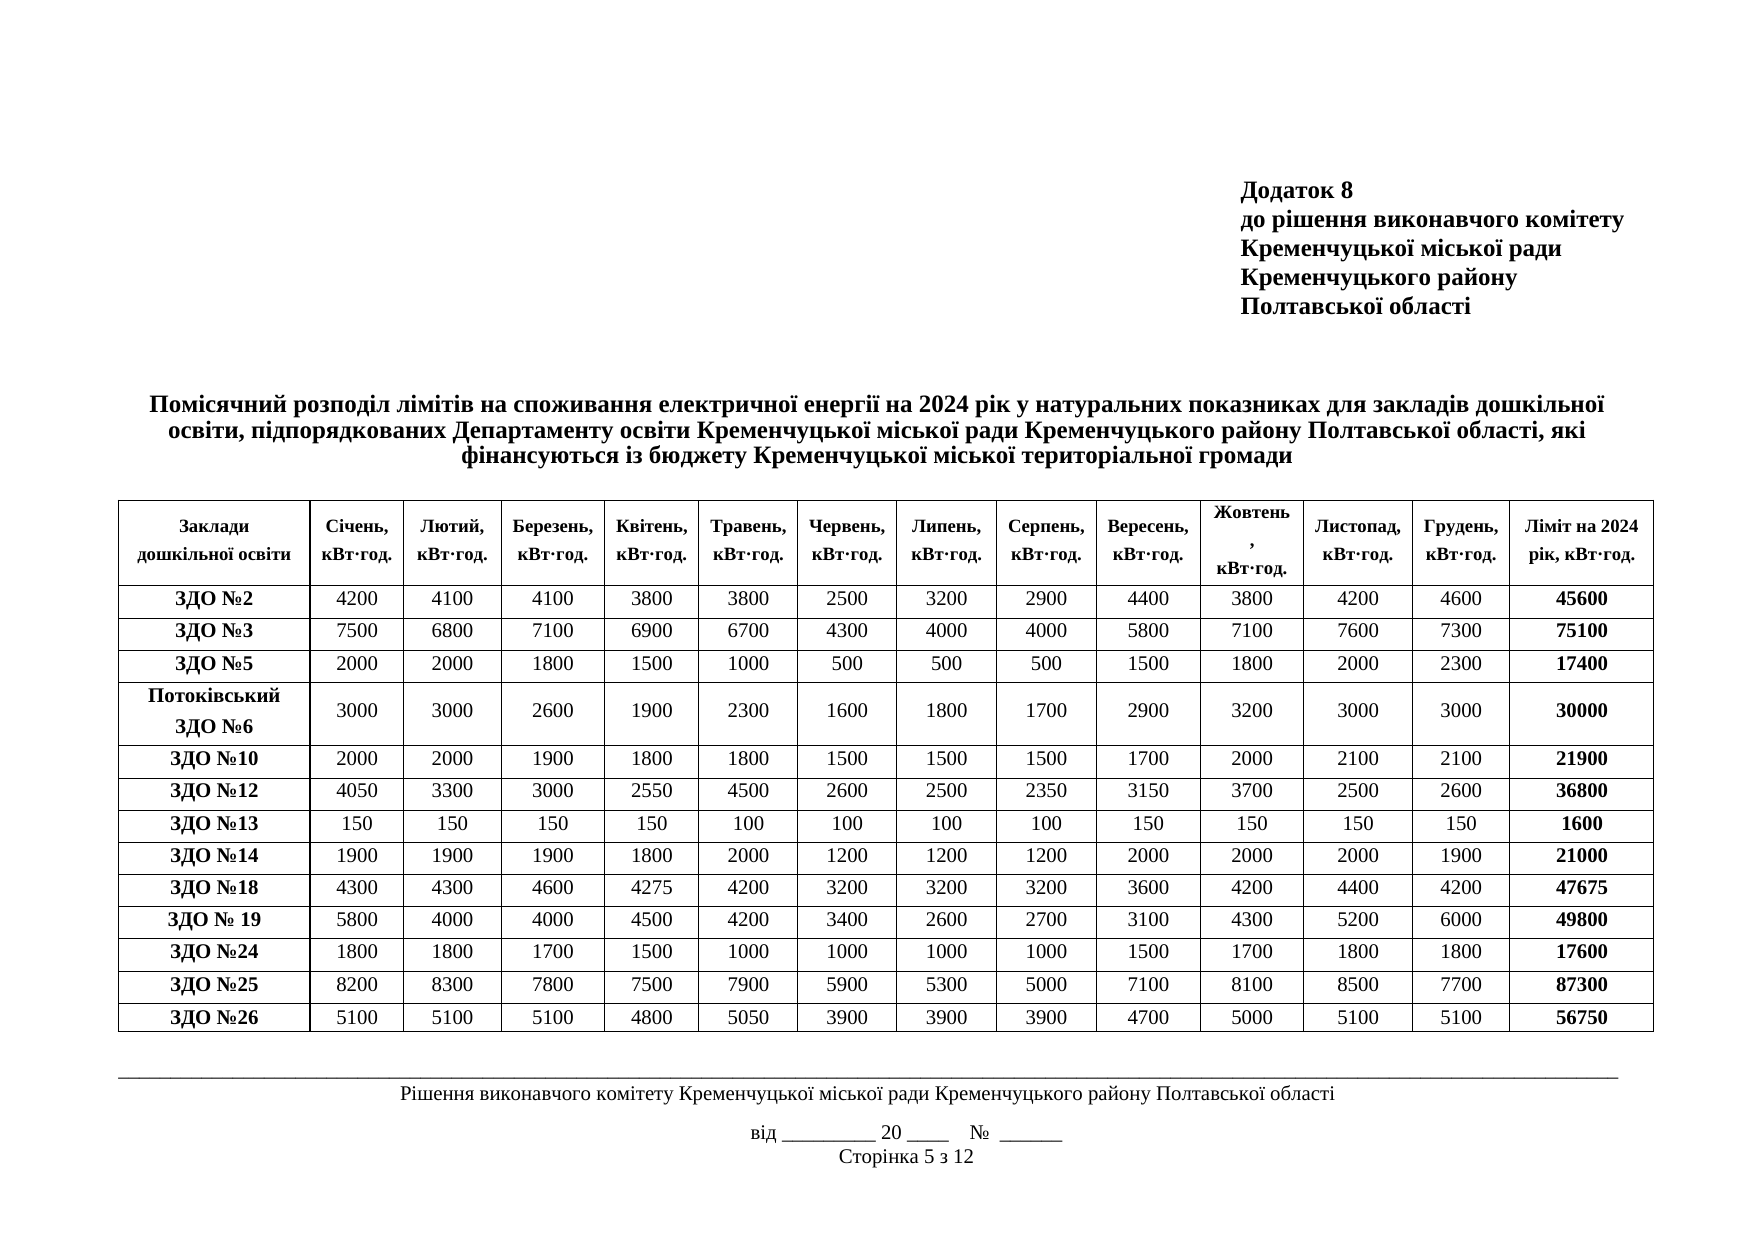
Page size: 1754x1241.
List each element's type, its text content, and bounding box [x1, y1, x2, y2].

table_header Червень, кВт·год. [798, 501, 896, 585]
table_cell 17400 [1510, 651, 1653, 682]
table_cell Потоківський ЗДО №6 [119, 683, 309, 745]
table_cell 5100 [311, 1004, 403, 1031]
table_cell ЗДО №14 [119, 843, 309, 874]
table_cell 100 [798, 811, 896, 842]
table_cell 3800 [605, 586, 698, 617]
table_cell 2600 [798, 779, 896, 809]
table_cell 1900 [605, 683, 698, 745]
table_cell 3800 [699, 586, 797, 617]
table_cell 1800 [311, 939, 403, 971]
table_cell 1900 [311, 843, 403, 874]
table_cell 5900 [798, 972, 896, 1003]
table_cell 4000 [502, 907, 604, 938]
table_cell 100 [997, 811, 1096, 842]
table_cell 2000 [1304, 651, 1412, 682]
table_cell 4200 [699, 875, 797, 906]
table_cell 4000 [997, 619, 1096, 649]
table_cell 150 [1201, 811, 1303, 842]
table_cell 6900 [605, 619, 698, 649]
table_header Грудень, кВт·год. [1413, 501, 1509, 585]
table_cell 4300 [311, 875, 403, 906]
table_cell 2550 [605, 779, 698, 809]
table_cell 1800 [1201, 651, 1303, 682]
table_cell 3000 [1304, 683, 1412, 745]
table_cell 2000 [404, 746, 501, 777]
table_cell 4800 [605, 1004, 698, 1031]
table_cell 4275 [605, 875, 698, 906]
table_cell 5200 [1304, 907, 1412, 938]
table_cell ЗДО №25 [119, 972, 309, 1003]
table_cell 500 [997, 651, 1096, 682]
table_cell 1900 [1413, 843, 1509, 874]
table_cell 8100 [1201, 972, 1303, 1003]
table_header Травень, кВт·год. [699, 501, 797, 585]
table_cell 2100 [1413, 746, 1509, 777]
table_cell ЗДО №2 [119, 586, 309, 617]
table_cell 4600 [502, 875, 604, 906]
table_cell 36800 [1510, 779, 1653, 809]
table_cell ЗДО №10 [119, 746, 309, 777]
table_cell 2600 [502, 683, 604, 745]
table_cell 1900 [502, 746, 604, 777]
table_cell 1000 [798, 939, 896, 971]
table_header Лютий, кВт·год. [404, 501, 501, 585]
text Кременчуцького району [1240, 262, 1636, 291]
table_header Ліміт на 2024 рік, кВт·год. [1510, 501, 1653, 585]
table_cell 3000 [1413, 683, 1509, 745]
table_cell 3100 [1097, 907, 1200, 938]
table_header Березень, кВт·год. [502, 501, 604, 585]
table_cell 100 [699, 811, 797, 842]
table_cell 7900 [699, 972, 797, 1003]
table_cell 7500 [311, 619, 403, 649]
table_cell ЗДО № 19 [119, 907, 309, 938]
table_cell 4050 [311, 779, 403, 809]
table_cell 1500 [897, 746, 996, 777]
table_cell 3900 [897, 1004, 996, 1031]
table_header Жовтень, кВт·год. [1201, 501, 1303, 585]
table_cell 4000 [404, 907, 501, 938]
table_cell 3900 [798, 1004, 896, 1031]
text Кременчуцької міської ради [1240, 233, 1651, 262]
table_cell 6800 [404, 619, 501, 649]
table_cell 4300 [404, 875, 501, 906]
table_cell 1800 [897, 683, 996, 745]
table_cell 2100 [1304, 746, 1412, 777]
table_cell 1500 [605, 939, 698, 971]
table_cell 1700 [997, 683, 1096, 745]
table_cell 2600 [1413, 779, 1509, 809]
table_cell 1000 [699, 651, 797, 682]
table_cell 100 [897, 811, 996, 842]
table_cell 150 [404, 811, 501, 842]
table_cell 150 [1097, 811, 1200, 842]
table_cell 87300 [1510, 972, 1653, 1003]
table_cell 3000 [502, 779, 604, 809]
text Помісячний розподіл лімітів на споживання електричної енергії на 2024 рік у натуральних показниках для закладів дошкільної освіти, підпорядкованих Департаменту освіти Кременчуцької міської ради Кременчуцького району Полтавської області, які фінансуються із бюджету Кременчуцької міської територіальної громади [118, 392, 1636, 469]
table_cell 1800 [1304, 939, 1412, 971]
table_cell 3200 [997, 875, 1096, 906]
table_cell 2000 [1304, 843, 1412, 874]
table_cell 1200 [798, 843, 896, 874]
text до рішення виконавчого комітету [1240, 204, 1651, 233]
table_cell 8500 [1304, 972, 1412, 1003]
table_cell 4500 [699, 779, 797, 809]
table_cell 2300 [1413, 651, 1509, 682]
table_cell 3300 [404, 779, 501, 809]
table_cell 49800 [1510, 907, 1653, 938]
table_cell 8200 [311, 972, 403, 1003]
table_cell 7100 [502, 619, 604, 649]
table_cell 1900 [404, 843, 501, 874]
table_cell 56750 [1510, 1004, 1653, 1031]
table_header Січень, кВт·год. [311, 501, 403, 585]
table_cell 2000 [1201, 746, 1303, 777]
table_cell 5100 [1304, 1004, 1412, 1031]
table_cell 17600 [1510, 939, 1653, 971]
table_cell 2000 [699, 843, 797, 874]
table_cell 1500 [1097, 651, 1200, 682]
table_cell 150 [502, 811, 604, 842]
table_cell 47675 [1510, 875, 1653, 906]
table_cell 7800 [502, 972, 604, 1003]
table_cell 1800 [699, 746, 797, 777]
table_cell 3400 [798, 907, 896, 938]
table_cell 1000 [997, 939, 1096, 971]
table_cell 4300 [1201, 907, 1303, 938]
table_header Листопад, кВт·год. [1304, 501, 1412, 585]
table_cell 1000 [699, 939, 797, 971]
table_cell 4600 [1413, 586, 1509, 617]
table_cell 1500 [1097, 939, 1200, 971]
table_cell 4100 [404, 586, 501, 617]
table_cell ЗДО №13 [119, 811, 309, 842]
table_cell 2350 [997, 779, 1096, 809]
table_cell 3000 [311, 683, 403, 745]
table_cell 150 [311, 811, 403, 842]
table_cell ЗДО №12 [119, 779, 309, 809]
table_cell 2600 [897, 907, 996, 938]
table_cell 1200 [897, 843, 996, 874]
text Додаток 8 [1240, 177, 1651, 204]
table_cell 7700 [1413, 972, 1509, 1003]
table_cell 2700 [997, 907, 1096, 938]
table_cell 1800 [404, 939, 501, 971]
table_cell 500 [897, 651, 996, 682]
table_cell ЗДО №3 [119, 619, 309, 649]
table_header Квітень, кВт·год. [605, 501, 698, 585]
table_cell 7500 [605, 972, 698, 1003]
table_cell 3600 [1097, 875, 1200, 906]
table_cell 2900 [997, 586, 1096, 617]
table_cell 2500 [1304, 779, 1412, 809]
table_cell 4000 [897, 619, 996, 649]
table_cell 1000 [897, 939, 996, 971]
table_cell 150 [1304, 811, 1412, 842]
table_cell 1700 [502, 939, 604, 971]
table_cell 5000 [1201, 1004, 1303, 1031]
table_cell 5800 [1097, 619, 1200, 649]
table_cell 75100 [1510, 619, 1653, 649]
table_cell 150 [605, 811, 698, 842]
table_cell ЗДО №18 [119, 875, 309, 906]
table_cell 3150 [1097, 779, 1200, 809]
table_cell 1500 [798, 746, 896, 777]
table_cell 2500 [798, 586, 896, 617]
table_cell 1500 [997, 746, 1096, 777]
table_cell 2000 [311, 746, 403, 777]
table_cell 3800 [1201, 586, 1303, 617]
table_cell 5000 [997, 972, 1096, 1003]
table_cell 4300 [798, 619, 896, 649]
table_cell 4200 [1201, 875, 1303, 906]
table_cell 2900 [1097, 683, 1200, 745]
table_cell 5300 [897, 972, 996, 1003]
table_cell 7100 [1201, 619, 1303, 649]
table_cell ЗДО №24 [119, 939, 309, 971]
table_cell 4500 [605, 907, 698, 938]
table_cell 5100 [1413, 1004, 1509, 1031]
table_cell 7600 [1304, 619, 1412, 649]
table_cell 5050 [699, 1004, 797, 1031]
table_cell 4700 [1097, 1004, 1200, 1031]
table_cell 150 [1413, 811, 1509, 842]
text Полтавської області [1240, 291, 1636, 319]
table_cell 5800 [311, 907, 403, 938]
table_cell 1500 [605, 651, 698, 682]
table_cell 4200 [1413, 875, 1509, 906]
table_cell 3200 [1201, 683, 1303, 745]
table_cell 6700 [699, 619, 797, 649]
table_cell 1900 [502, 843, 604, 874]
table_cell ЗДО №26 [119, 1004, 309, 1031]
table_cell 4200 [699, 907, 797, 938]
table_cell ЗДО №5 [119, 651, 309, 682]
table_header Вересень, кВт·год. [1097, 501, 1200, 585]
table_cell 6000 [1413, 907, 1509, 938]
table_cell 1700 [1201, 939, 1303, 971]
table_cell 4100 [502, 586, 604, 617]
table_cell 2000 [404, 651, 501, 682]
table_cell 1600 [1510, 811, 1653, 842]
table_header Липень, кВт·год. [897, 501, 996, 585]
table_cell 2000 [1097, 843, 1200, 874]
table_cell 1800 [605, 746, 698, 777]
table_cell 3700 [1201, 779, 1303, 809]
table_cell 21900 [1510, 746, 1653, 777]
table_cell 2300 [699, 683, 797, 745]
table_header Серпень, кВт·год. [997, 501, 1096, 585]
table_cell 4400 [1097, 586, 1200, 617]
table_cell 5100 [502, 1004, 604, 1031]
table_cell 2000 [1201, 843, 1303, 874]
table_cell 7100 [1097, 972, 1200, 1003]
table_cell 1800 [605, 843, 698, 874]
table_cell 3900 [997, 1004, 1096, 1031]
table_cell 1200 [997, 843, 1096, 874]
table_cell 45600 [1510, 586, 1653, 617]
table_cell 1600 [798, 683, 896, 745]
table_cell 500 [798, 651, 896, 682]
table_cell 1800 [502, 651, 604, 682]
table_cell 5100 [404, 1004, 501, 1031]
table_cell 1700 [1097, 746, 1200, 777]
table_cell 30000 [1510, 683, 1653, 745]
table_cell 2500 [897, 779, 996, 809]
table_cell 4400 [1304, 875, 1412, 906]
table_cell 3200 [798, 875, 896, 906]
table_cell 7300 [1413, 619, 1509, 649]
table_header Заклади дошкільної освіти [119, 501, 309, 585]
table_cell 3200 [897, 586, 996, 617]
table_cell 3000 [404, 683, 501, 745]
table_cell 3200 [897, 875, 996, 906]
table_cell 21000 [1510, 843, 1653, 874]
table_cell 2000 [311, 651, 403, 682]
table_cell 4200 [311, 586, 403, 617]
table_cell 4200 [1304, 586, 1412, 617]
table_cell 1800 [1413, 939, 1509, 971]
table_cell 8300 [404, 972, 501, 1003]
